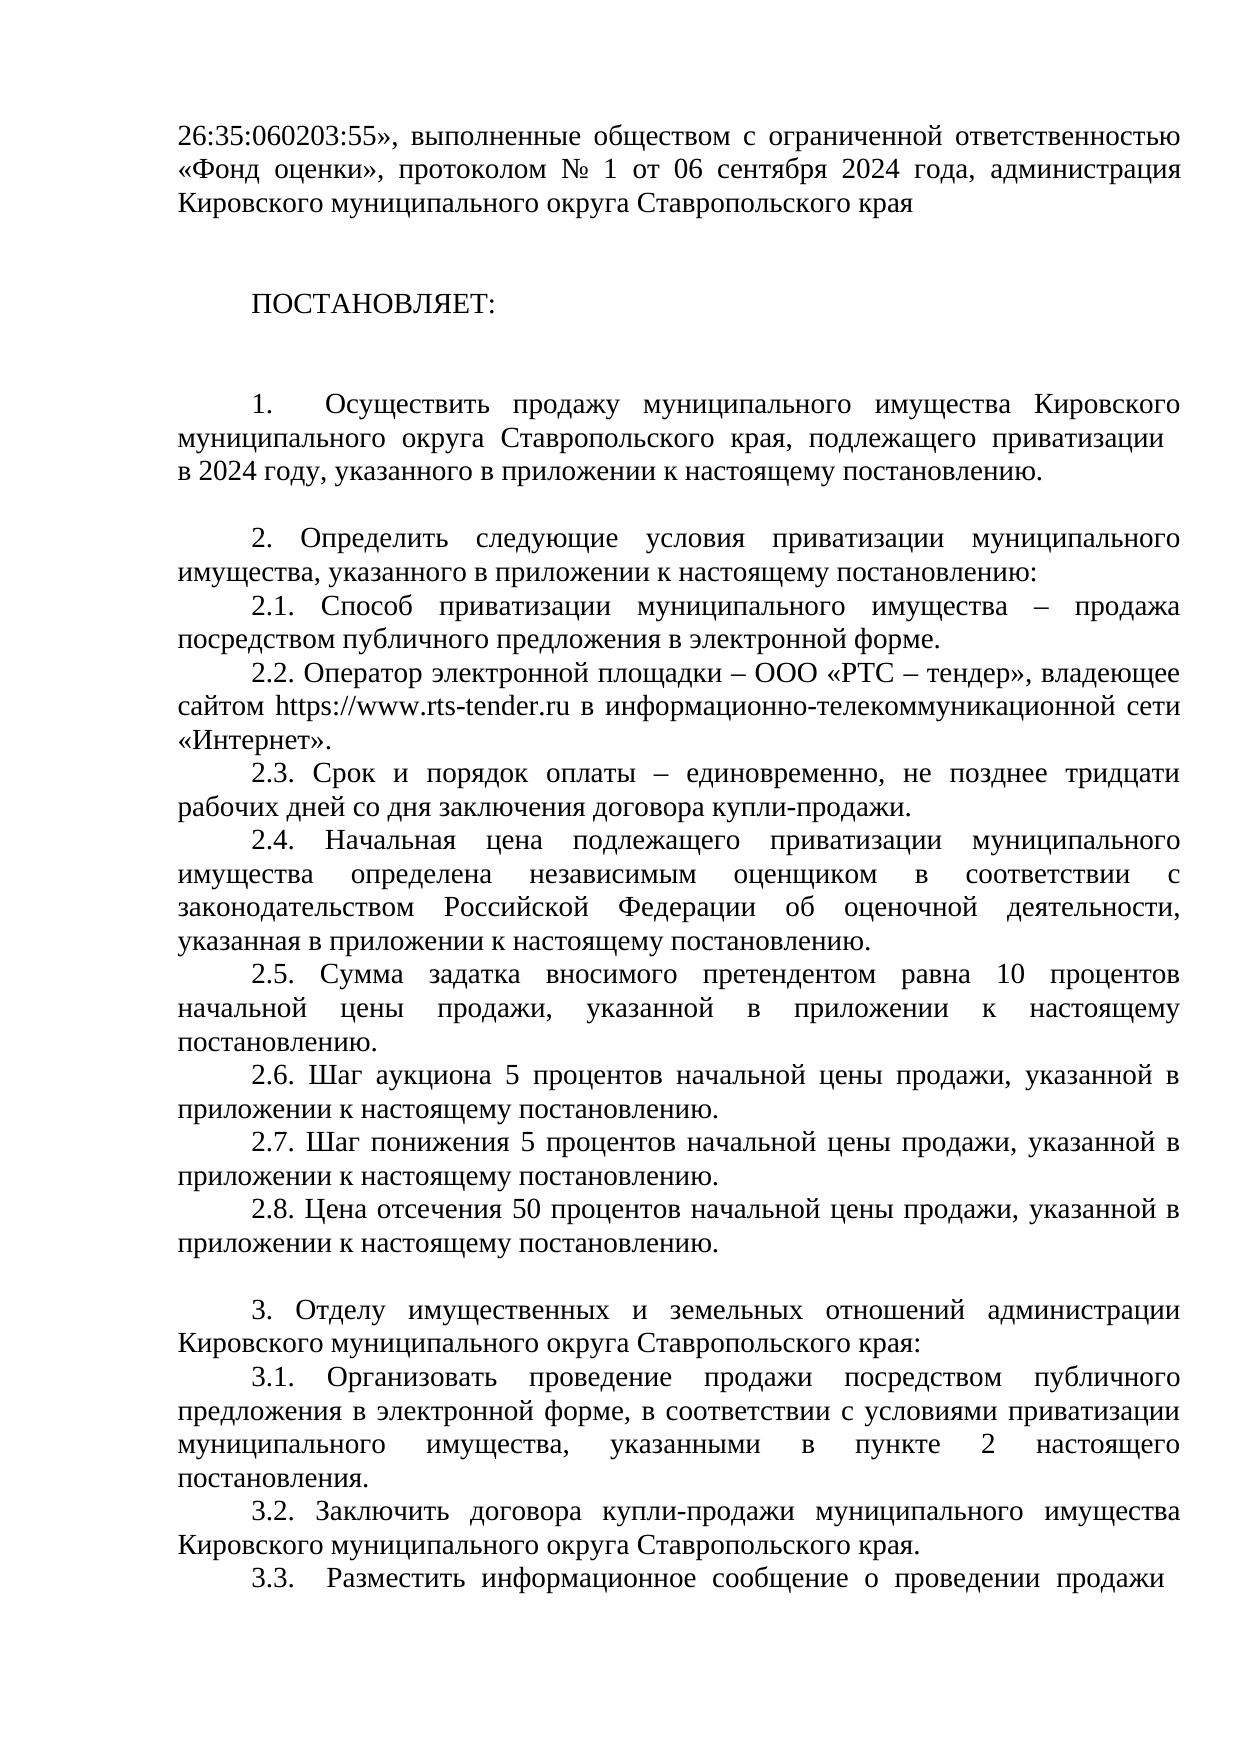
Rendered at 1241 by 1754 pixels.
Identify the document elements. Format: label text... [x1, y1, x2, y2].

text 3.3. Разместить информационное сообщение о проведении продажи [177, 1560, 1181, 1618]
text 2.4. Начальная цена подлежащего приватизации муниципального имущества определена независимым оценщиком в соответствии с законодательством Российской Федерации об оценочной деятельности, указанная в приложении к настоящему постановлению. [177, 822, 1181, 957]
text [177, 118, 1181, 219]
text 2.7. Шаг понижения 5 процентов начальной цены продажи, указанной в приложении к настоящему постановлению. [177, 1124, 1181, 1191]
text 3. Отделу имущественных и земельных отношений администрации Кировского муниципального округа Ставропольского края: [177, 1292, 1181, 1359]
text 2.6. Шаг аукциона 5 процентов начальной цены продажи, указанной в приложении к настоящему постановлению. [177, 1057, 1181, 1124]
text 2.8. Цена отсечения 50 процентов начальной цены продажи, указанной в приложении к настоящему постановлению. [177, 1191, 1181, 1258]
text 3.2. Заключить договора купли-продажи муниципального имущества Кировского муниципального округа Ставропольского края. [177, 1493, 1181, 1560]
list Осуществить продажу муниципального имущества Кировского муниципального округа Ставропольского края, подлежащего приватизации в 2024 году, указанного в приложении к настоящему постановлению. [177, 386, 1181, 487]
text 2.2. Оператор электронной площадки – ООО «РТС – тендер», владеющее сайтом https://www.rts-tender.ru в информационно-телекоммуникационной сети «Интернет». [177, 655, 1181, 755]
text 3.1. Организовать проведение продажи посредством публичного предложения в электронной форме, в соответствии с условиями приватизации муниципального имущества, указанными в пункте 2 настоящего постановления. [177, 1359, 1181, 1493]
text 2.1. Способ приватизации муниципального имущества – продажа посредством публичного предложения в электронной форме. [177, 588, 1181, 655]
text 2. Определить следующие условия приватизации муниципального имущества, указанного в приложении к настоящему постановлению: [177, 521, 1181, 588]
text 2.3. Срок и порядок оплаты – единовременно, не позднее тридцати рабочих дней со дня заключения договора купли-продажи. [177, 755, 1181, 822]
text ПОСТАНОВЛЯЕТ: [177, 286, 1181, 319]
text 2.5. Сумма задатка вносимого претендентом равна 10 процентов начальной цены продажи, указанной в приложении к настоящему постановлению. [177, 957, 1181, 1057]
